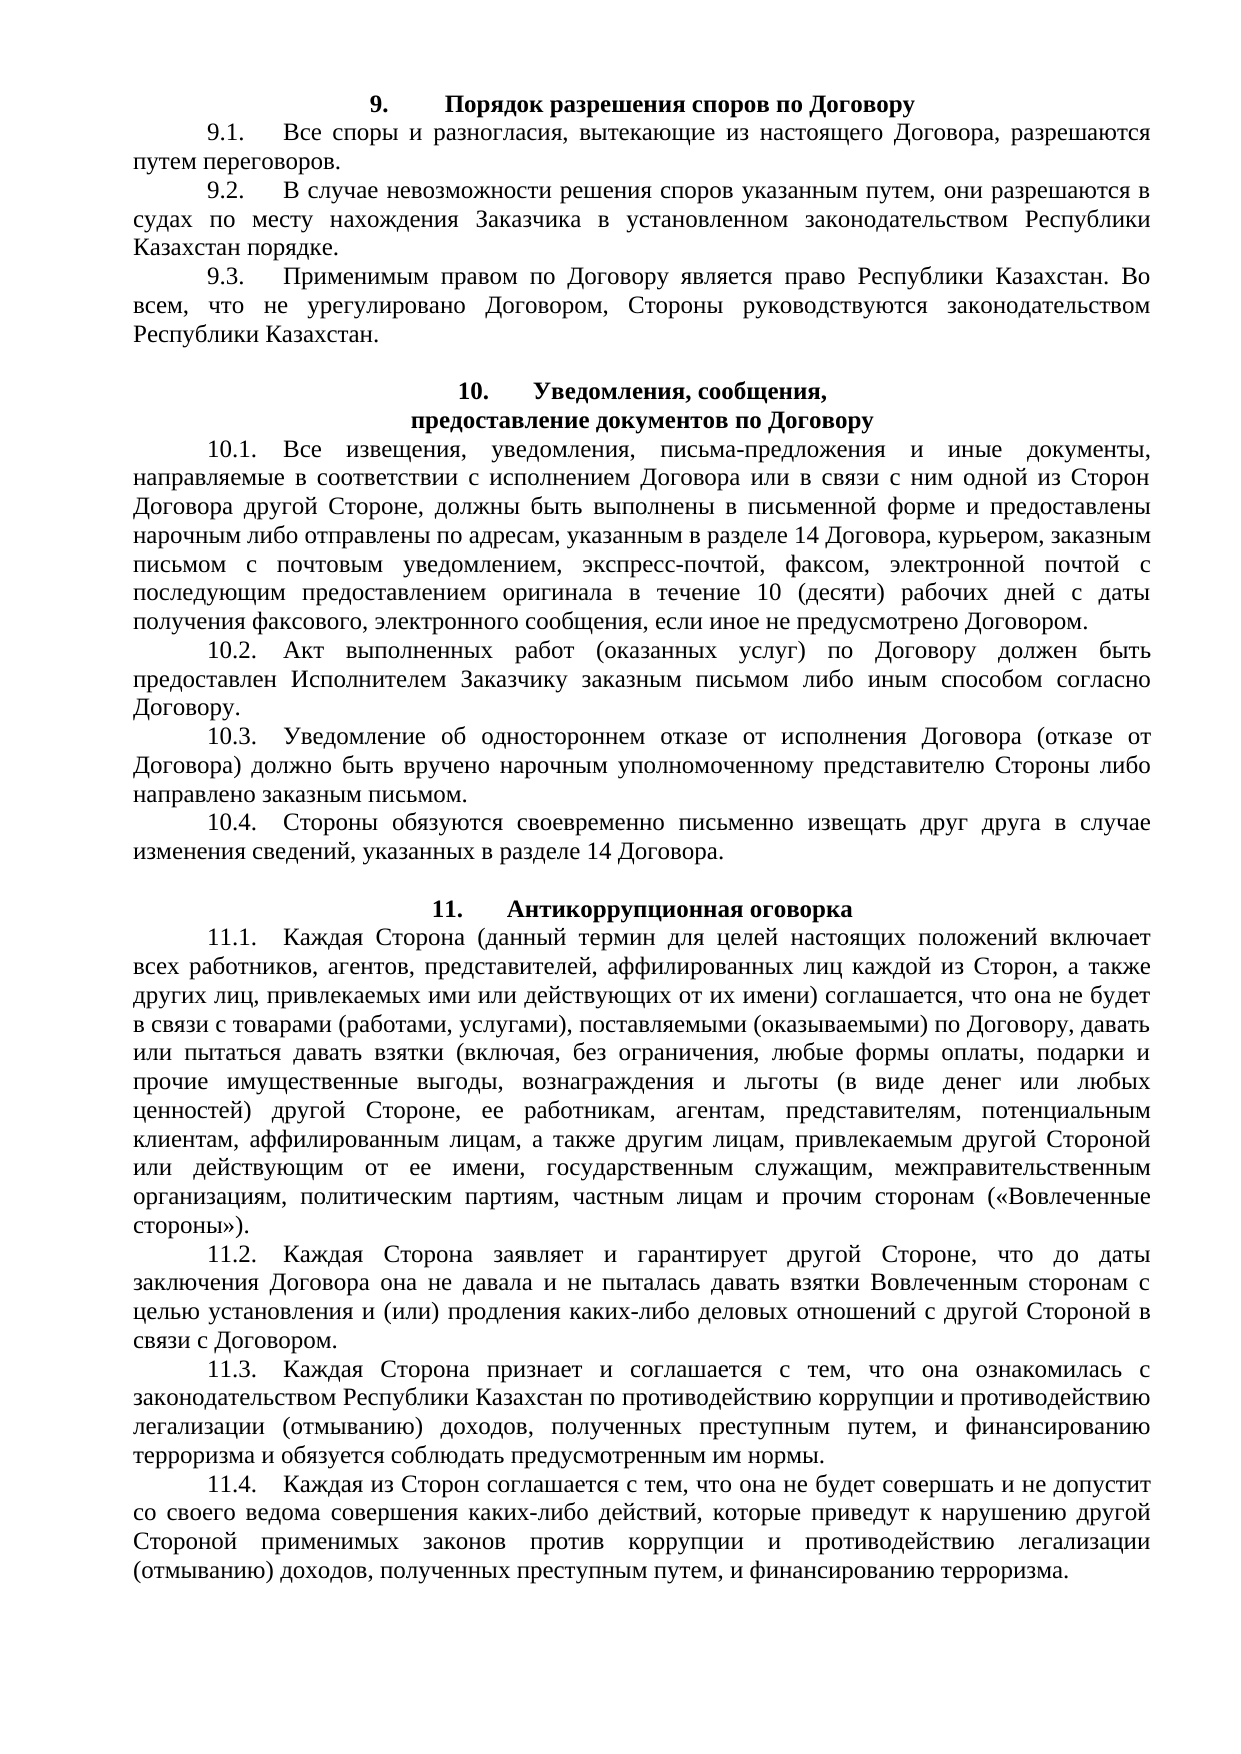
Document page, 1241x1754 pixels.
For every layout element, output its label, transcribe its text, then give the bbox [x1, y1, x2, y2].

subtitle Антикоррупционная оговорка [133, 894, 1152, 922]
list Стороны обязуются своевременно письменно извещать друг друга в случае изменения сведений, указанных в разделе 14 Договора. [133, 807, 1152, 865]
subtitle Уведомления, сообщения, [133, 376, 1152, 405]
list Каждая Сторона заявляет и гарантирует другой Стороне, что до даты заключения Договора она не давала и не пыталась давать взятки Вовлеченным сторонам с целью установления и (или) продления каких-либо деловых отношений с другой Стороной в связи с Договором. [133, 1239, 1152, 1354]
list Уведомление об одностороннем отказе от исполнения Договора (отказе от Договора) должно быть вручено нарочным уполномоченному представителю Стороны либо направлено заказным письмом. [133, 721, 1152, 807]
list В случае невозможности решения споров указанным путем, они разрешаются в судах по месту нахождения Заказчика в установленном законодательством Республики Казахстан порядке. [133, 175, 1152, 261]
list Каждая из Сторон соглашается с тем, что она не будет совершать и не допустит со своего ведома совершения каких-либо действий, которые приведут к нарушению другой Стороной применимых законов против коррупции и противодействию легализации (отмыванию) доходов, полученных преступным путем, и финансированию терроризма. [133, 1469, 1152, 1584]
list Все споры и разногласия, вытекающие из настоящего Договора, разрешаются путем переговоров. [133, 117, 1152, 175]
list Все извещения, уведомления, письма-предложения и иные документы, направляемые в соответствии с исполнением Договора или в связи с ним одной из Сторон Договора другой Стороне, должны быть выполнены в письменной форме и предоставлены нарочным либо отправлены по адресам, указанным в разделе 14 Договора, курьером, заказным письмом с почтовым уведомлением, экспресс-почтой, факсом, электронной почтой с последующим предоставлением оригинала в течение 10 (десяти) рабочих дней с даты получения факсового, электронного сообщения, если иное не предусмотрено Договором. [133, 434, 1152, 635]
list Применимым правом по Договору является право Республики Казахстан. Во всем, что не урегулировано Договором, Стороны руководствуются законодательством Республики Казахстан. [133, 261, 1152, 347]
list Каждая Сторона признает и соглашается с тем, что она ознакомилась с законодательством Республики Казахстан по противодействию коррупции и противодействию легализации (отмыванию) доходов, полученных преступным путем, и финансированию терроризма и обязуется соблюдать предусмотренным им нормы. [133, 1354, 1152, 1469]
subtitle Порядок разрешения споров по Договору [133, 89, 1152, 117]
list Каждая Сторона (данный термин для целей настоящих положений включает всех работников, агентов, представителей, аффилированных лиц каждой из Сторон, а также других лиц, привлекаемых ими или действующих от их имени) соглашается, что она не будет в связи с товарами (работами, услугами), поставляемыми (оказываемыми) по Договору, давать или пытаться давать взятки (включая, без ограничения, любые формы оплаты, подарки и прочие имущественные выгоды, вознаграждения и льготы (в виде денег или любых ценностей) другой Стороне, ее работникам, агентам, представителям, потенциальным клиентам, аффилированным лицам, а также другим лицам, привлекаемым другой Стороной или действующим от ее имени, государственным служащим, межправительственным организациям, политическим партиям, частным лицам и прочим сторонам («Вовлеченные стороны»). [133, 922, 1152, 1239]
list Акт выполненных работ (оказанных услуг) по Договору должен быть предоставлен Исполнителем Заказчику заказным письмом либо иным способом согласно Договору. [133, 635, 1152, 721]
text предоставление документов по Договору [133, 405, 1152, 434]
